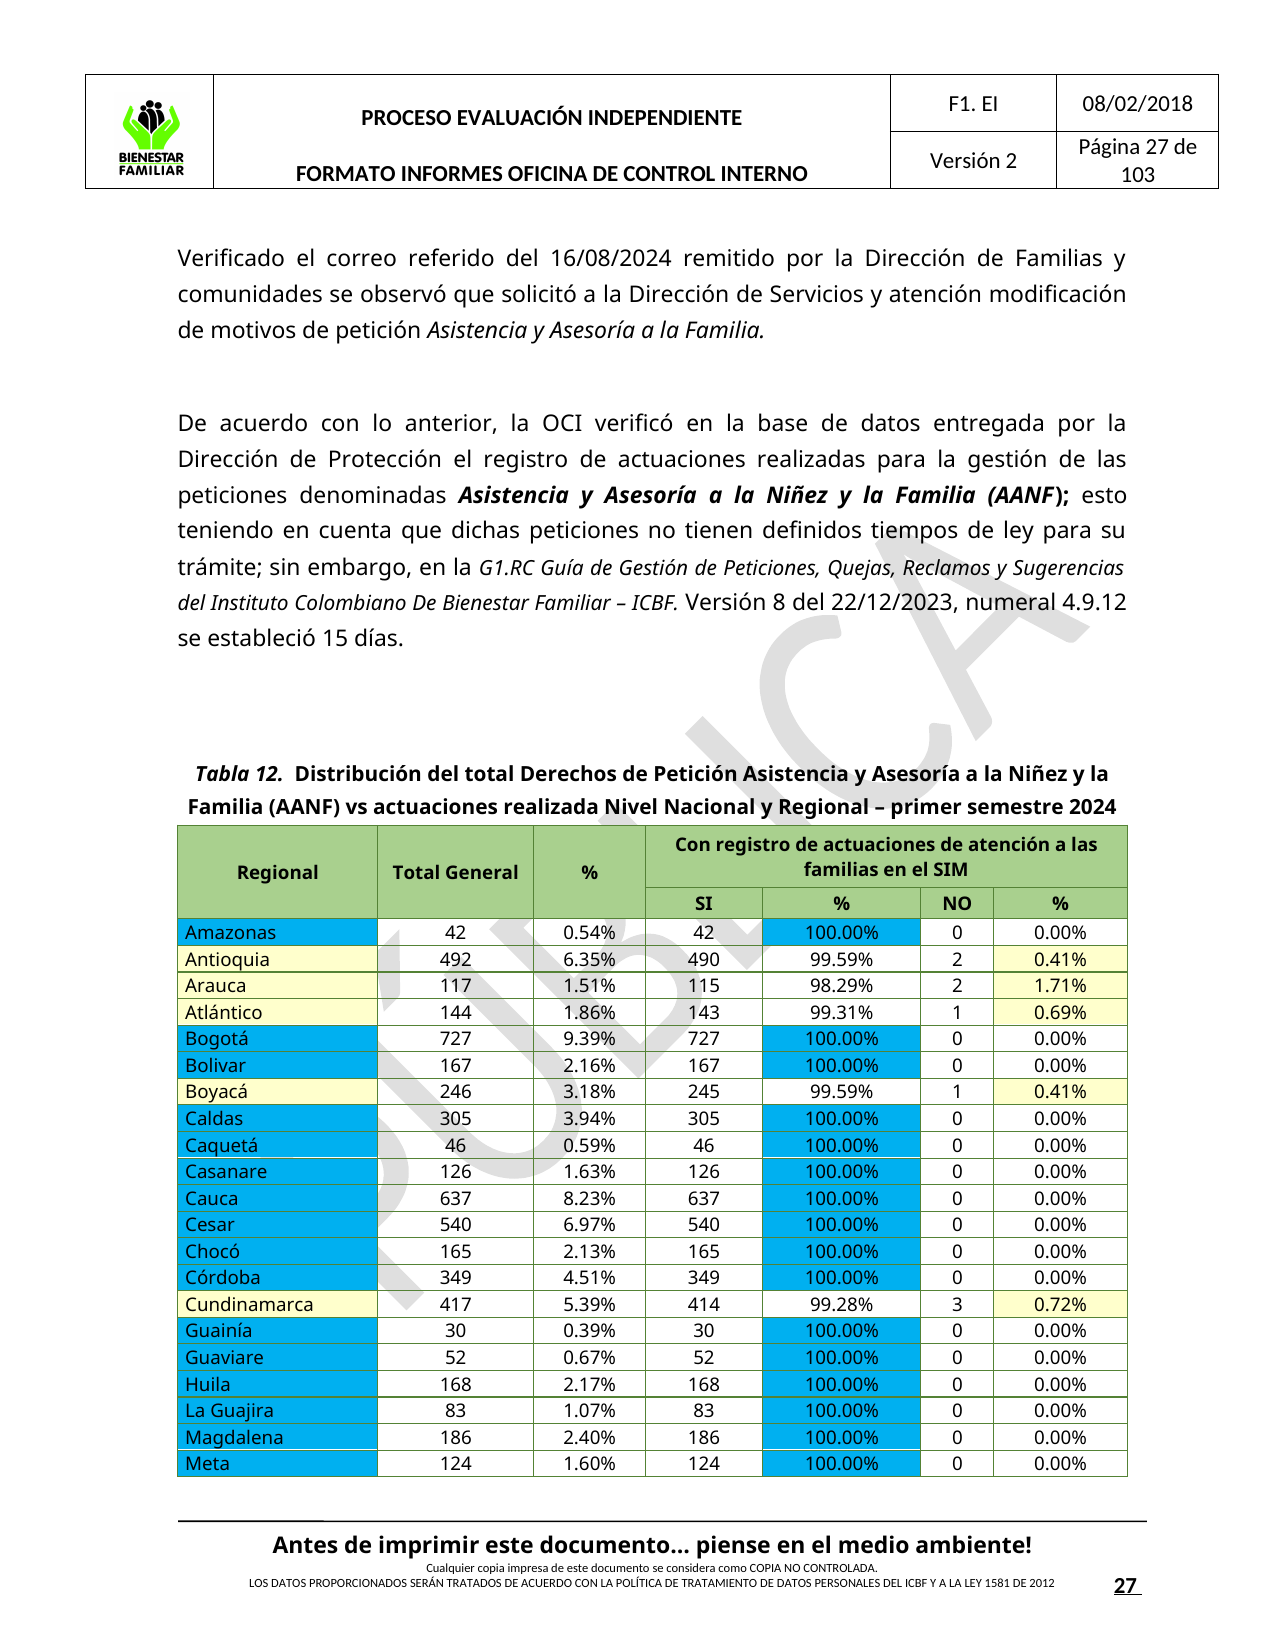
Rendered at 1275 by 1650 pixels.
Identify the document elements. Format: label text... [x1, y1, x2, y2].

picture [113, 92, 190, 183]
table_cell 0.00% [994, 1132, 1127, 1157]
table_header % [534, 826, 645, 918]
table_cell 100.00% [763, 1159, 920, 1184]
table_cell 0.69% [994, 999, 1127, 1024]
table_cell 0 [921, 1026, 993, 1051]
table_cell 414 [646, 1291, 762, 1317]
table_cell 1.63% [534, 1159, 645, 1184]
table_cell 100.00% [763, 919, 920, 945]
table_cell 100.00% [763, 1238, 920, 1264]
table_cell Casanare [178, 1159, 377, 1184]
table_cell 30 [646, 1318, 762, 1343]
table_cell 0.00% [994, 1398, 1127, 1423]
table_cell Caquetá [178, 1132, 377, 1157]
table_cell 0.41% [994, 946, 1127, 971]
table_cell 0.67% [534, 1344, 645, 1370]
table_cell Arauca [178, 973, 377, 998]
table_cell 1.60% [534, 1451, 645, 1476]
table_cell 99.59% [763, 1079, 920, 1104]
table_cell 99.59% [763, 946, 920, 971]
table_cell 0 [921, 919, 993, 945]
table_cell 2 [921, 946, 993, 971]
table_cell 46 [646, 1132, 762, 1157]
table_cell 0.41% [994, 1079, 1127, 1104]
table_cell 46 [378, 1132, 533, 1157]
table_cell 0.00% [994, 1265, 1127, 1290]
table_cell 168 [378, 1371, 533, 1396]
table_cell 0.00% [994, 1344, 1127, 1370]
table_cell Huila [178, 1371, 377, 1396]
table_cell Bogotá [178, 1026, 377, 1051]
table_cell 100.00% [763, 1451, 920, 1476]
table_cell 100.00% [763, 1318, 920, 1343]
table_cell 0.72% [994, 1291, 1127, 1317]
table_cell 100.00% [763, 1344, 920, 1370]
text Verificado el correo referido del 16/08/2024 remitido por la Dirección de Familias y comunidades se observó que solicitó a la Dirección de Servicios y atención modificación de motivos de petición Asistencia y Asesoría a la Familia. [177, 242, 1127, 345]
table_cell Meta [178, 1451, 377, 1476]
table_cell 99.28% [763, 1291, 920, 1317]
table_cell 0 [921, 1265, 993, 1290]
table_cell NO [921, 888, 993, 918]
table_cell 0 [921, 1451, 993, 1476]
table_cell 98.29% [763, 973, 920, 998]
table_cell 0.00% [994, 1052, 1127, 1078]
table_cell 0.00% [994, 1238, 1127, 1264]
table_cell 0 [921, 1052, 993, 1078]
table_cell 3.18% [534, 1079, 645, 1104]
table_cell 2.17% [534, 1371, 645, 1396]
table_cell 100.00% [763, 1265, 920, 1290]
table_cell 0.00% [994, 1185, 1127, 1211]
table_cell 126 [646, 1159, 762, 1184]
table_cell 100.00% [763, 1424, 920, 1449]
table_cell 0 [921, 1212, 993, 1237]
table_cell 42 [646, 919, 762, 945]
table_cell SI [646, 888, 762, 918]
table_cell 637 [378, 1185, 533, 1211]
table_cell 0.00% [994, 1451, 1127, 1476]
table_cell 0.00% [994, 1424, 1127, 1449]
table_cell 124 [378, 1451, 533, 1476]
table_cell 126 [378, 1159, 533, 1184]
table_cell 2.40% [534, 1424, 645, 1449]
table_cell 100.00% [763, 1185, 920, 1211]
table_cell 186 [646, 1424, 762, 1449]
table_cell La Guajira [178, 1398, 377, 1423]
table_cell 42 [378, 919, 533, 945]
table_cell 3.94% [534, 1105, 645, 1131]
table_cell 1 [921, 1079, 993, 1104]
table_cell 540 [646, 1212, 762, 1237]
table_cell 165 [646, 1238, 762, 1264]
table_cell 115 [646, 973, 762, 998]
table_cell 0.00% [994, 1212, 1127, 1237]
table_cell 0 [921, 1318, 993, 1343]
table_cell Guaviare [178, 1344, 377, 1370]
table_cell 727 [378, 1026, 533, 1051]
table_cell 245 [646, 1079, 762, 1104]
table_cell 100.00% [763, 1132, 920, 1157]
table_cell 349 [646, 1265, 762, 1290]
table_cell 0 [921, 1185, 993, 1211]
table_cell 143 [646, 999, 762, 1024]
table_cell 144 [378, 999, 533, 1024]
table_cell 490 [646, 946, 762, 971]
table_cell % [994, 888, 1127, 918]
text De acuerdo con lo anterior, la OCI verificó en la base de datos entregada por la Dirección de Protección el registro de actuaciones realizadas para la gestión de las peticiones denominadas Asistencia y Asesoría a la Niñez y la Familia (AANF); esto teniendo en cuenta que dichas peticiones no tienen definidos tiempos de ley para su trámite; sin embargo, en la G1.RC Guía de Gestión de Peticiones, Quejas, Reclamos y Sugerencias del Instituto Colombiano De Bienestar Familiar – ICBF. Versión 8 del 22/12/2023, numeral 4.9.12 se estableció 15 días. [177, 407, 1127, 653]
table_cell Cauca [178, 1185, 377, 1211]
table_cell 83 [378, 1398, 533, 1423]
table_cell Antioquia [178, 946, 377, 971]
table_cell Magdalena [178, 1424, 377, 1449]
table_cell 0 [921, 1398, 993, 1423]
table_cell 1.51% [534, 973, 645, 998]
table_cell 0.00% [994, 1371, 1127, 1396]
table_cell % [763, 888, 920, 918]
table_cell 100.00% [763, 1371, 920, 1396]
table_cell 1.86% [534, 999, 645, 1024]
table_cell 165 [378, 1238, 533, 1264]
table_cell 186 [378, 1424, 533, 1449]
table_cell 83 [646, 1398, 762, 1423]
table_cell 3 [921, 1291, 993, 1317]
table_cell Cundinamarca [178, 1291, 377, 1317]
table_cell 100.00% [763, 1212, 920, 1237]
table_cell 0.00% [994, 1159, 1127, 1184]
table_cell 0 [921, 1105, 993, 1131]
table_cell 637 [646, 1185, 762, 1211]
table_cell 2 [921, 973, 993, 998]
table_cell 6.35% [534, 946, 645, 971]
table_cell 52 [378, 1344, 533, 1370]
table_cell 167 [646, 1052, 762, 1078]
table_cell 30 [378, 1318, 533, 1343]
table_cell 8.23% [534, 1185, 645, 1211]
table_cell 0.39% [534, 1318, 645, 1343]
table_cell Guainía [178, 1318, 377, 1343]
text Tabla 12. Distribución del total Derechos de Petición Asistencia y Asesoría a la Niñez y la Familia (AANF) vs actuaciones realizada Nivel Nacional y Regional – primer semestre 2024 [177, 759, 1127, 820]
table_cell 349 [378, 1265, 533, 1290]
table_cell 305 [646, 1105, 762, 1131]
table_cell 0.54% [534, 919, 645, 945]
table_cell 99.31% [763, 999, 920, 1024]
table_cell 100.00% [763, 1052, 920, 1078]
table_cell 0 [921, 1238, 993, 1264]
table_cell 1 [921, 999, 993, 1024]
table_cell 100.00% [763, 1398, 920, 1423]
table_cell 9.39% [534, 1026, 645, 1051]
table_cell 4.51% [534, 1265, 645, 1290]
table_cell 0.00% [994, 1318, 1127, 1343]
table_cell 0 [921, 1132, 993, 1157]
table_cell 2.13% [534, 1238, 645, 1264]
table_cell Boyacá [178, 1079, 377, 1104]
table_cell 5.39% [534, 1291, 645, 1317]
table_cell 246 [378, 1079, 533, 1104]
table_cell 727 [646, 1026, 762, 1051]
table_cell 305 [378, 1105, 533, 1131]
table_cell Chocó [178, 1238, 377, 1264]
table_cell 52 [646, 1344, 762, 1370]
table_cell 6.97% [534, 1212, 645, 1237]
table_cell 540 [378, 1212, 533, 1237]
table_cell Caldas [178, 1105, 377, 1131]
table_cell Atlántico [178, 999, 377, 1024]
table_cell 1.07% [534, 1398, 645, 1423]
table_header Con registro de actuaciones de atención a las familias en el SIM [646, 826, 1127, 887]
table_cell 417 [378, 1291, 533, 1317]
table_cell 0 [921, 1371, 993, 1396]
table_cell 124 [646, 1451, 762, 1476]
table_cell 167 [378, 1052, 533, 1078]
table_cell Córdoba [178, 1265, 377, 1290]
table_cell 492 [378, 946, 533, 971]
table_cell 2.16% [534, 1052, 645, 1078]
table_cell 0.00% [994, 919, 1127, 945]
table_cell 0 [921, 1424, 993, 1449]
table_cell 1.71% [994, 973, 1127, 998]
table_cell 0 [921, 1159, 993, 1184]
table_cell 0.00% [994, 1105, 1127, 1131]
table_cell 0.00% [994, 1026, 1127, 1051]
table_cell 168 [646, 1371, 762, 1396]
table_cell 100.00% [763, 1105, 920, 1131]
table_cell Bolivar [178, 1052, 377, 1078]
table_header Regional [178, 826, 377, 918]
table_cell Amazonas [178, 919, 377, 945]
table_cell 0 [921, 1344, 993, 1370]
table_cell 0.59% [534, 1132, 645, 1157]
table_cell Cesar [178, 1212, 377, 1237]
table_cell 100.00% [763, 1026, 920, 1051]
table_header Total General [378, 826, 533, 918]
table_cell 117 [378, 973, 533, 998]
